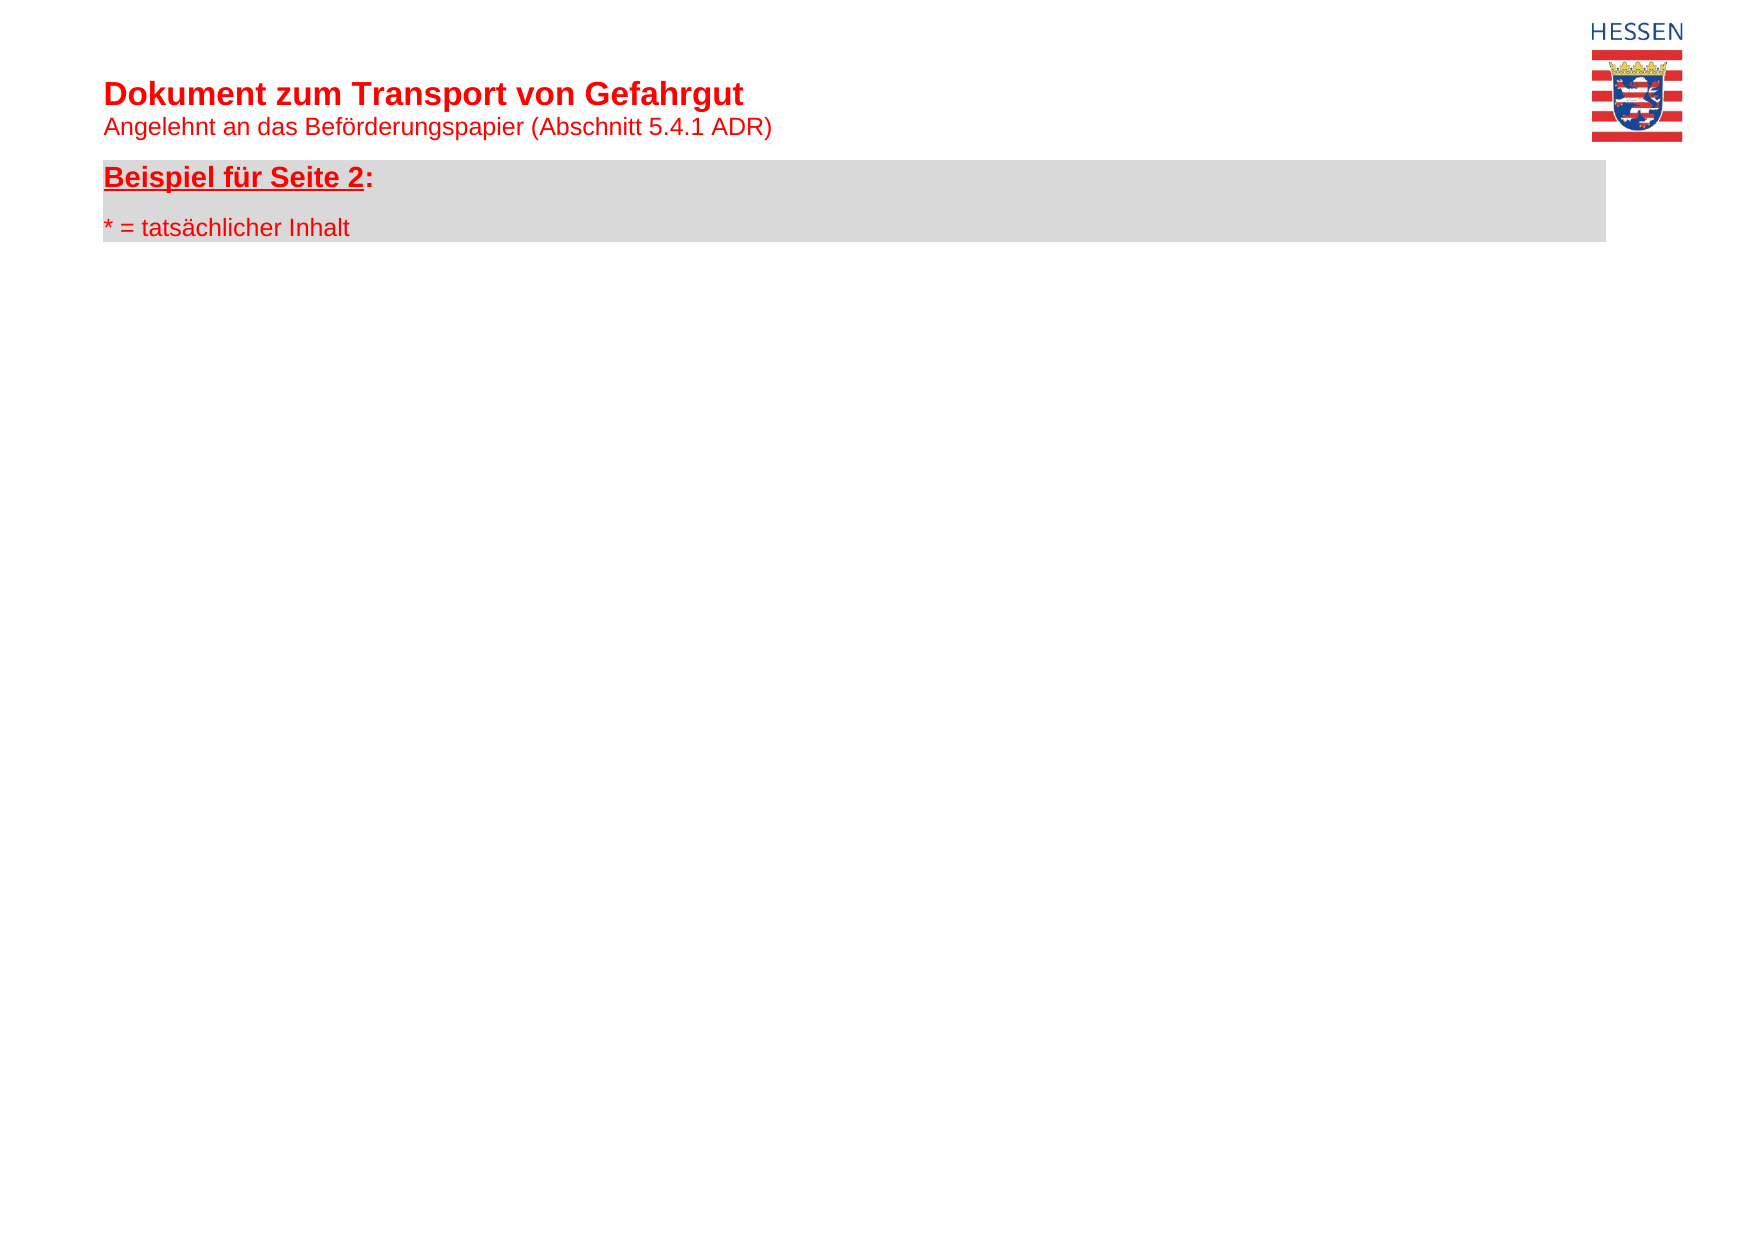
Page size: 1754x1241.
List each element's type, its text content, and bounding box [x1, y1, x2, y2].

picture [1592, 22, 1683, 142]
text * = tatsächlicher Inhalt [103, 213, 1606, 242]
